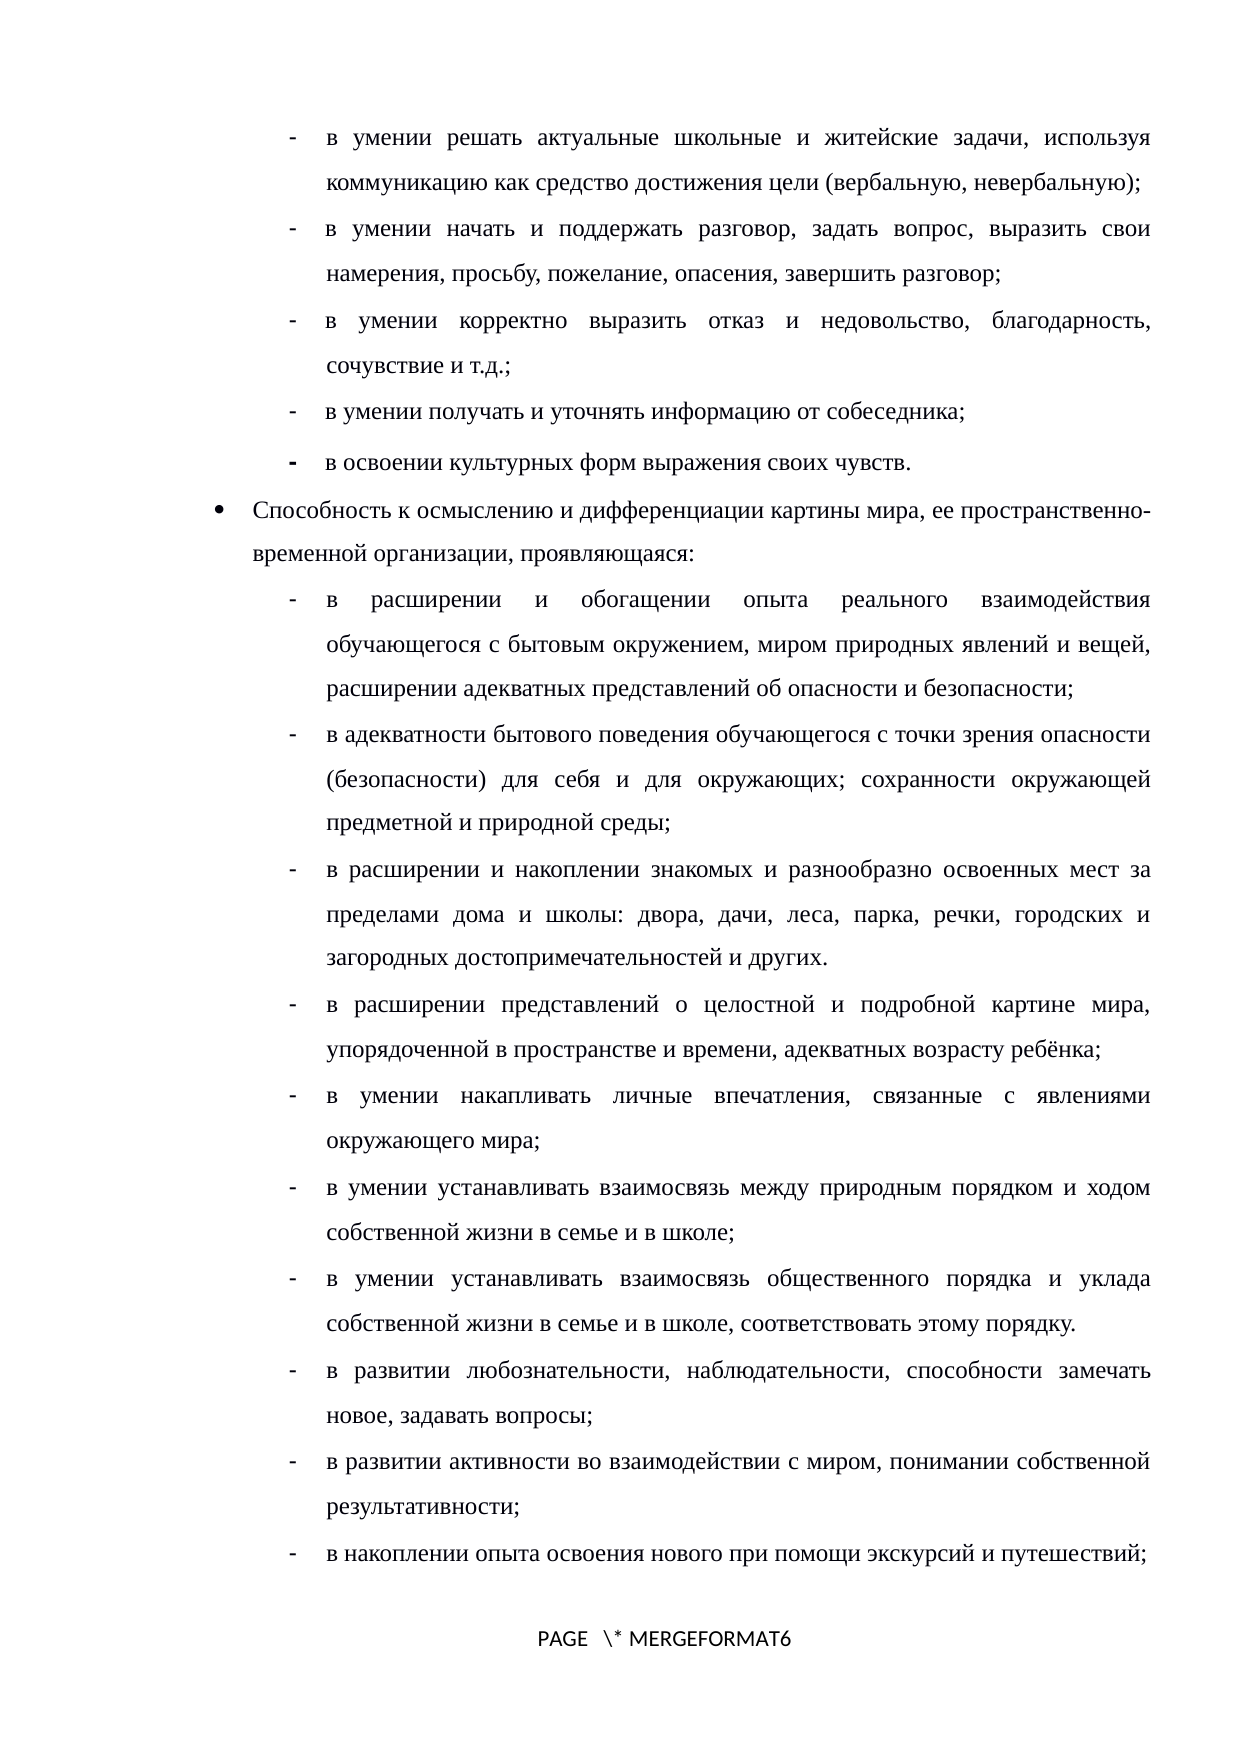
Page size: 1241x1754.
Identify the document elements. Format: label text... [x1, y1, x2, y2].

list в умении устанавливать взаимосвязь между природным порядком и ходом собственной жизни в семье и в школе; [288, 1168, 1152, 1246]
list в умении получать и уточнять информацию от собеседника; [288, 393, 1152, 427]
list в умении начать и поддержать разговор, задать вопрос, выразить свои намерения, просьбу, пожелание, опасения, завершить разговор; [288, 210, 1152, 287]
list в расширении представлений о целостной и подробной картине мира, упорядоченной в пространстве и времени, адекватных возрасту ребёнка; [288, 985, 1152, 1062]
list в развитии любознательности, наблюдательности, способности замечать новое, задавать вопросы; [288, 1351, 1152, 1429]
list в накоплении опыта освоения нового при помощи экскурсий и путешествий; [288, 1534, 1152, 1569]
list в адекватности бытового поведения обучающегося с точки зрения опасности (безопасности) для себя и для окружающих; сохранности окружающей предметной и природной среды; [288, 716, 1152, 836]
list в освоении культурных форм выражения своих чувств. [288, 444, 1152, 478]
list в умении накапливать личные впечатления, связанные с явлениями окружающего мира; [288, 1077, 1152, 1154]
list в расширении и обогащении опыта реального взаимодействия обучающегося с бытовым окружением, миром природных явлений и вещей, расширении адекватных представлений об опасности и безопасности; [288, 581, 1152, 701]
list в умении устанавливать взаимосвязь общественного порядка и уклада собственной жизни в семье и в школе, соответствовать этому порядку. [288, 1260, 1152, 1337]
list Способность к осмыслению и дифференциации картины мира, ее пространственно-временной организации, проявляющаяся: [215, 495, 1152, 567]
list в умении корректно выразить отказ и недовольство, благодарность, сочувствие и т.д.; [288, 301, 1152, 378]
list в умении решать актуальные школьные и житейские задачи, используя коммуникацию как средство достижения цели (вербальную, невербальную); [288, 118, 1152, 195]
list в расширении и накоплении знакомых и разнообразно освоенных мест за пределами дома и школы: двора, дачи, леса, парка, речки, городских и загородных достопримечательностей и других. [288, 851, 1152, 971]
list в развитии активности во взаимодействии с миром, понимании собственной результативности; [288, 1443, 1152, 1520]
